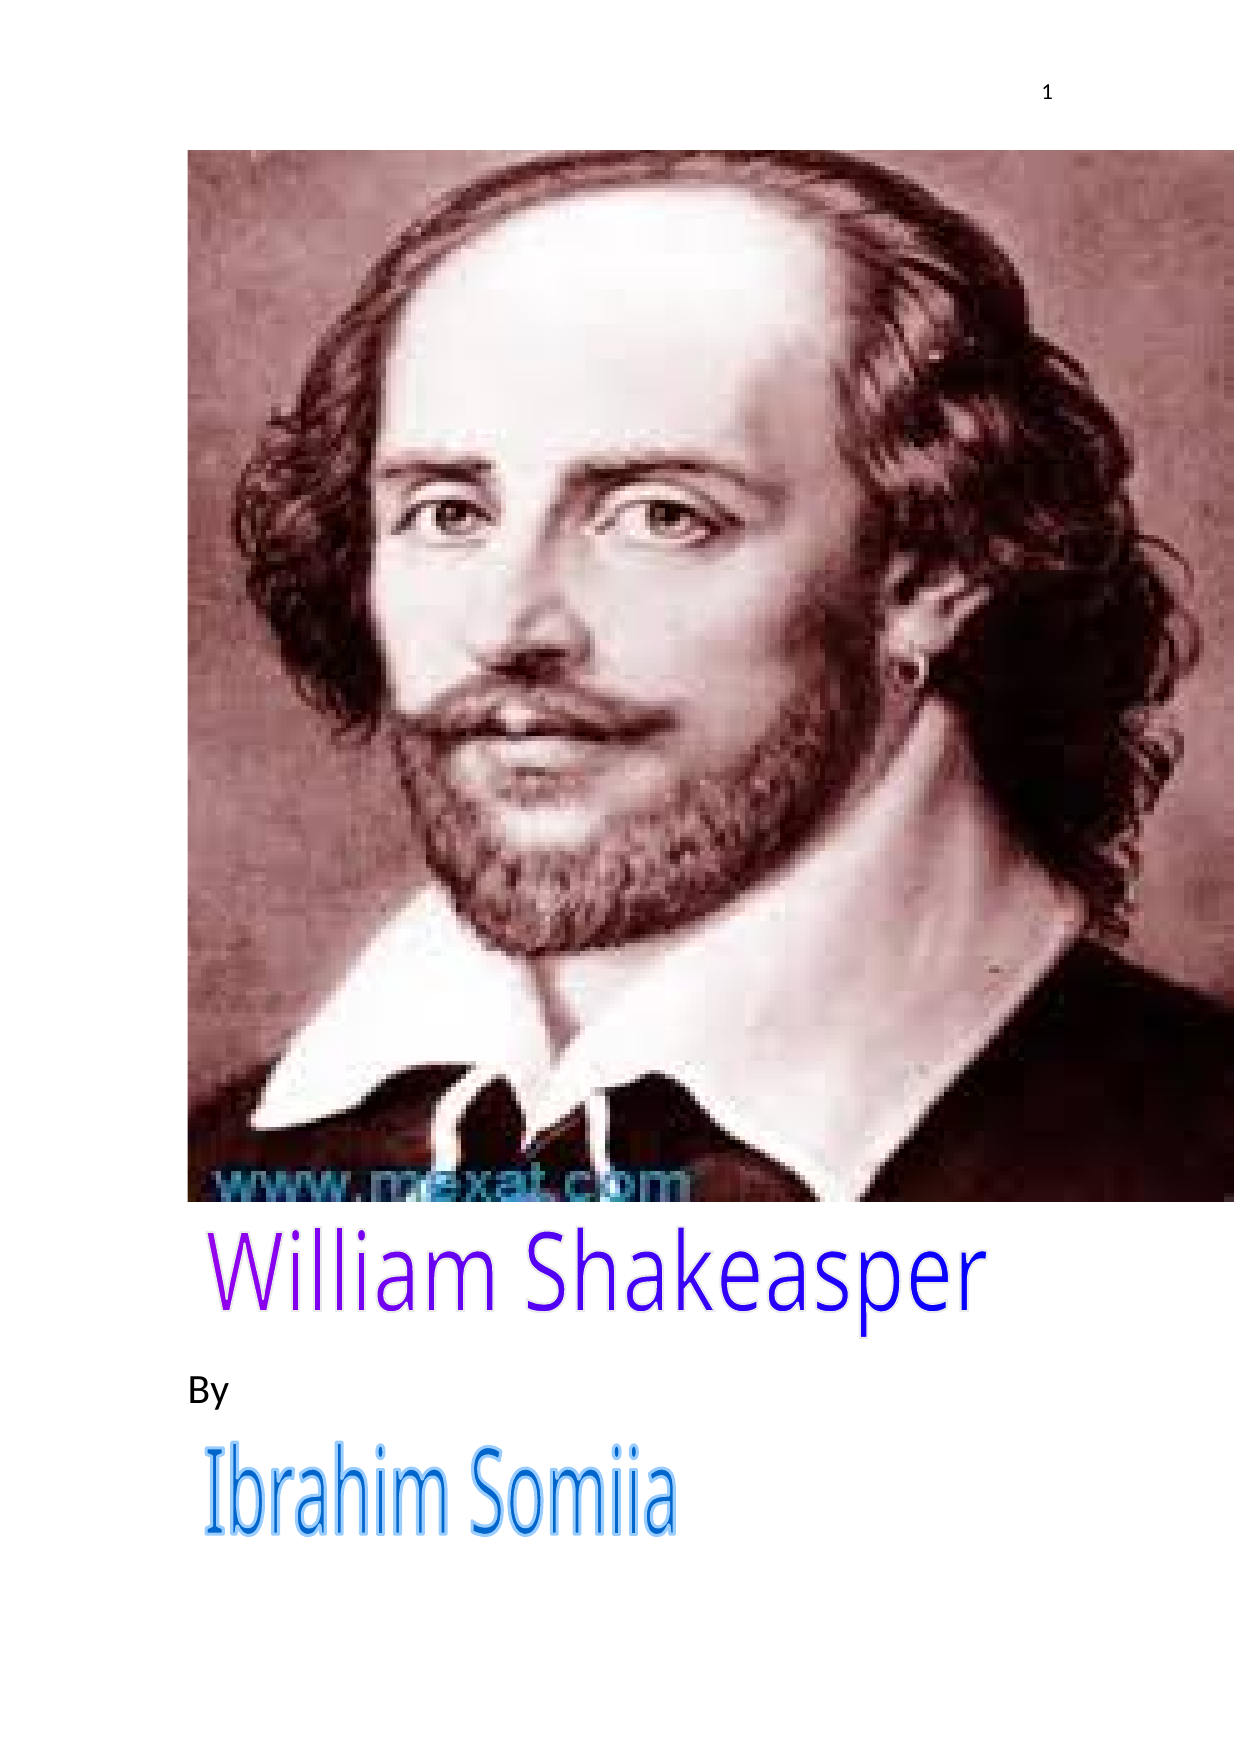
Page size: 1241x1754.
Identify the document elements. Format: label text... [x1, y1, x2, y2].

text By [187, 1363, 1053, 1414]
picture [187, 150, 1234, 1202]
